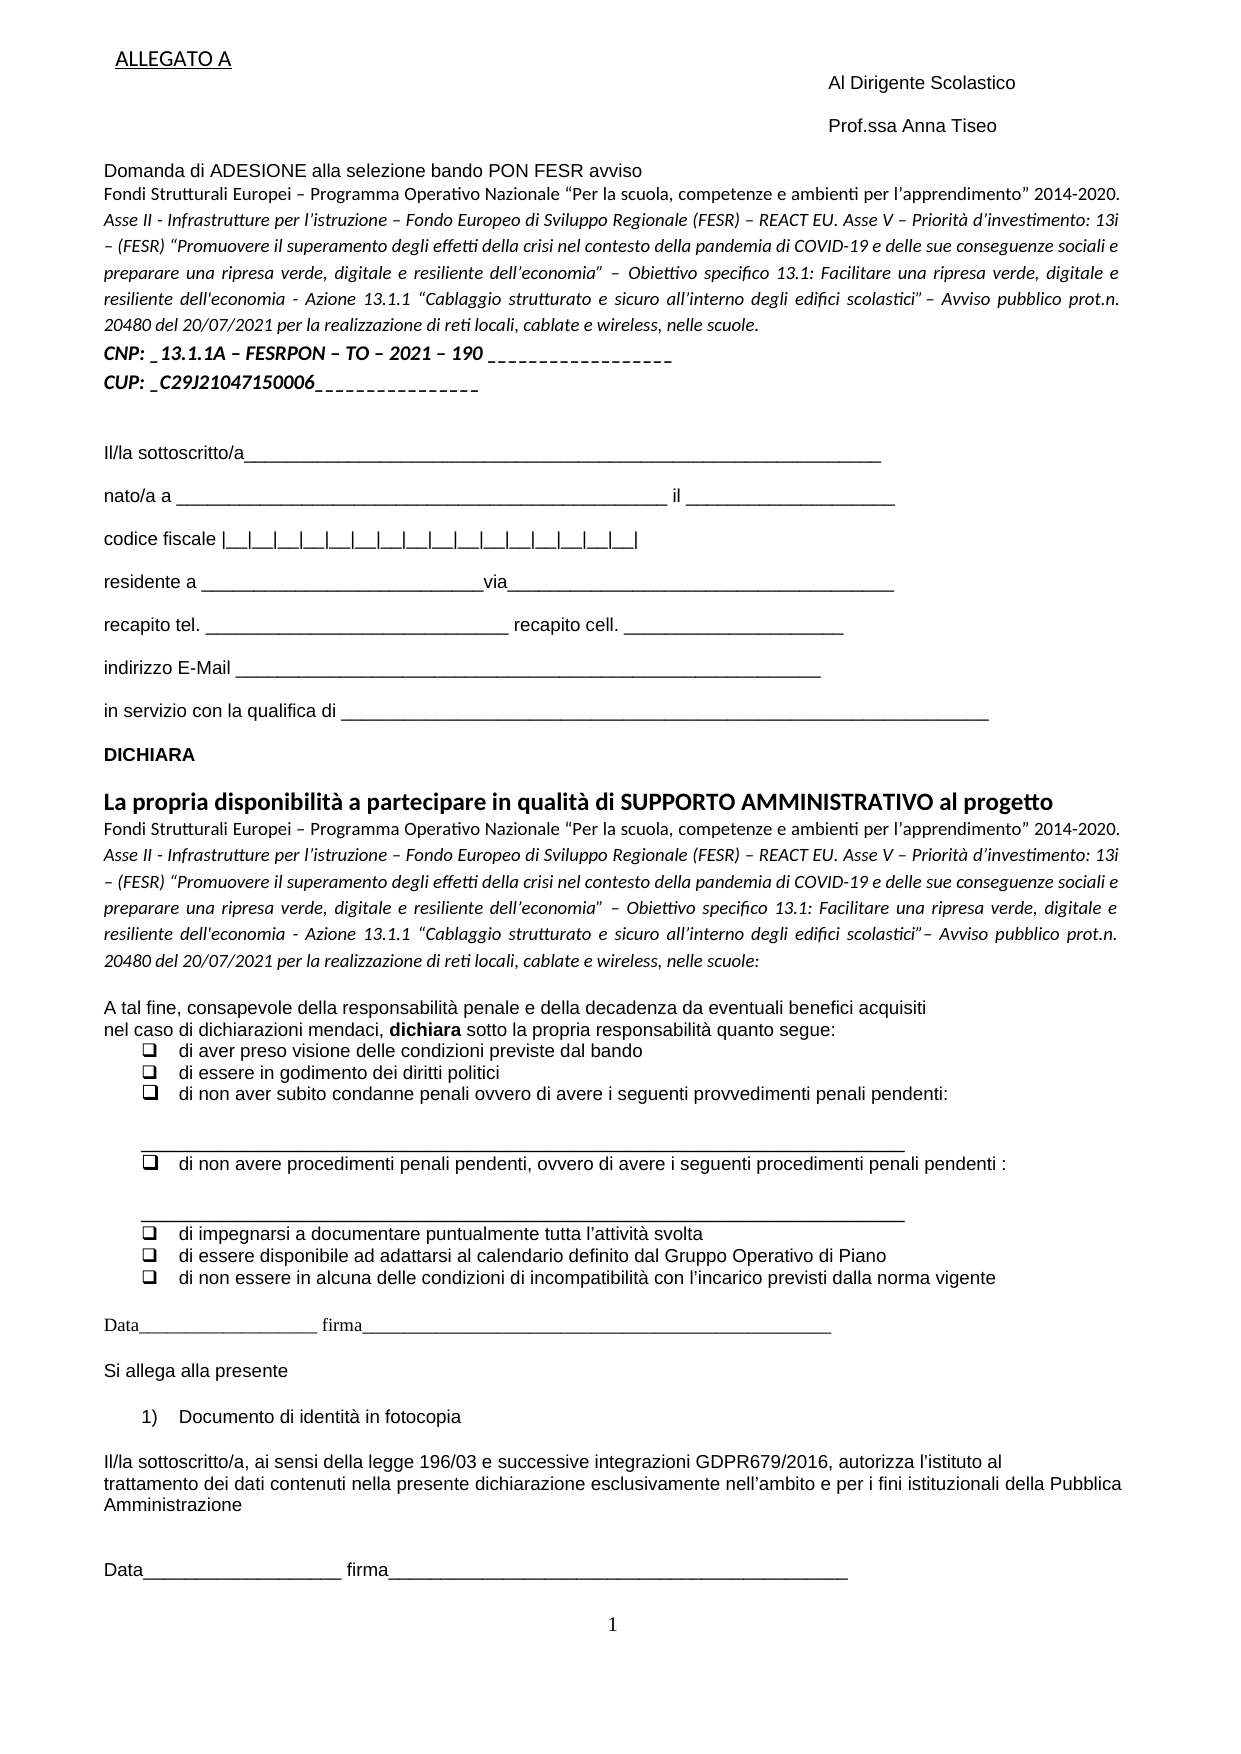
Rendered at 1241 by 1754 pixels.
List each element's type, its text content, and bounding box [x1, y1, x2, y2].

text DICHIARA [103, 743, 1122, 765]
text Domanda di ADESIONE alla selezione bando PON FESR avviso [103, 160, 1122, 182]
text indirizzo E-Mail ________________________________________________________ [103, 657, 1122, 679]
text A tal fine, consapevole della responsabilità penale e della decadenza da eventuali benefici acquisiti [103, 997, 1122, 1018]
text recapito tel. _____________________________ recapito cell. _____________________ [103, 614, 1122, 636]
list di essere disponibile ad adattarsi al calendario definito dal Gruppo Operativo di Piano [141, 1245, 1122, 1267]
list __________________________________________________________________ [141, 1199, 1122, 1223]
list di aver preso visione delle condizioni previste dal bando [141, 1040, 1122, 1062]
text Data___________________ firma____________________________________________ [103, 1515, 1122, 1580]
text Al Dirigente Scolastico [754, 72, 1122, 93]
text nel caso di dichiarazioni mendaci, dichiara sotto la propria responsabilità quanto segue: [103, 1018, 1122, 1040]
text La propria disponibilità a partecipare in qualità di SUPPORTO AMMINISTRATIVO al progetto [103, 787, 1122, 817]
text Prof.ssa Anna Tiseo [754, 115, 1122, 136]
text Fondi Strutturali Europei – Programma Operativo Nazionale “Per la scuola, competenze e ambienti per l’apprendimento” 2014-2020. Asse II - Infrastrutture per l’istruzione – Fondo Europeo di Sviluppo Regionale (FESR) – REACT EU. Asse V – Priorità d’investimento: 13i – (FESR) “Promuovere il superamento degli effetti della crisi nel contesto della pandemia di COVID-19 e delle sue conseguenze sociali e preparare una ripresa verde, digitale e resiliente dell’economia” – Obiettivo specifico 13.1: Facilitare una ripresa verde, digitale e resiliente dell'economia - Azione 13.1.1 “Cablaggio strutturato e sicuro all’interno degli edifici scolastici”– Avviso pubblico prot.n. 20480 del 20/07/2021 per la realizzazione di reti locali, cablate e wireless, nelle scuole. [103, 182, 1122, 337]
text Il/la sottoscritto/a_____________________________________________________________ [103, 442, 1122, 463]
list di non essere in alcuna delle condizioni di incompatibilità con l’incarico previsti dalla norma vigente [141, 1267, 1122, 1288]
text trattamento dei dati contenuti nella presente dichiarazione esclusivamente nell’ambito e per i fini istituzionali della Pubblica Amministrazione [103, 1472, 1122, 1515]
list di non avere procedimenti penali pendenti, ovvero di avere i seguenti procedimenti penali pendenti : [141, 1153, 1122, 1175]
text Data___________________ firma_____________________________________________ [103, 1312, 1122, 1336]
text residente a ___________________________via_____________________________________ [103, 571, 1122, 592]
list __________________________________________________________________ [141, 1129, 1122, 1153]
text ALLEGATO A [115, 44, 1106, 72]
text codice fiscale |__|__|__|__|__|__|__|__|__|__|__|__|__|__|__|__| [103, 528, 1122, 549]
text CNP: _13.1.1A – FESRPON – TO – 2021 – 190 __________________ [103, 340, 1122, 365]
list di non aver subito condanne penali ovvero di avere i seguenti provvedimenti penali pendenti: [141, 1083, 1122, 1105]
list di essere in godimento dei diritti politici [141, 1062, 1122, 1083]
text nato/a a _______________________________________________ il ____________________ [103, 485, 1122, 506]
list Documento di identità in fotocopia [141, 1406, 1095, 1427]
text CUP: _C29J21047150006________________ [103, 369, 1122, 394]
text in servizio con la qualifica di ______________________________________________________________ [103, 700, 1122, 722]
text Il/la sottoscritto/a, ai sensi della legge 196/03 e successive integrazioni GDPR679/2016, autorizza l’istituto al [103, 1451, 1122, 1472]
text Si allega alla presente [103, 1360, 1122, 1382]
text Fondi Strutturali Europei – Programma Operativo Nazionale “Per la scuola, competenze e ambienti per l’apprendimento” 2014-2020. Asse II - Infrastrutture per l’istruzione – Fondo Europeo di Sviluppo Regionale (FESR) – REACT EU. Asse V – Priorità d’investimento: 13i – (FESR) “Promuovere il superamento degli effetti della crisi nel contesto della pandemia di COVID-19 e delle sue conseguenze sociali e preparare una ripresa verde, digitale e resiliente dell’economia” – Obiettivo specifico 13.1: Facilitare una ripresa verde, digitale e resiliente dell'economia - Azione 13.1.1 “Cablaggio strutturato e sicuro all’interno degli edifici scolastici”– Avviso pubblico prot.n. 20480 del 20/07/2021 per la realizzazione di reti locali, cablate e wireless, nelle scuole: [103, 817, 1122, 972]
list di impegnarsi a documentare puntualmente tutta l’attività svolta [141, 1223, 1122, 1245]
